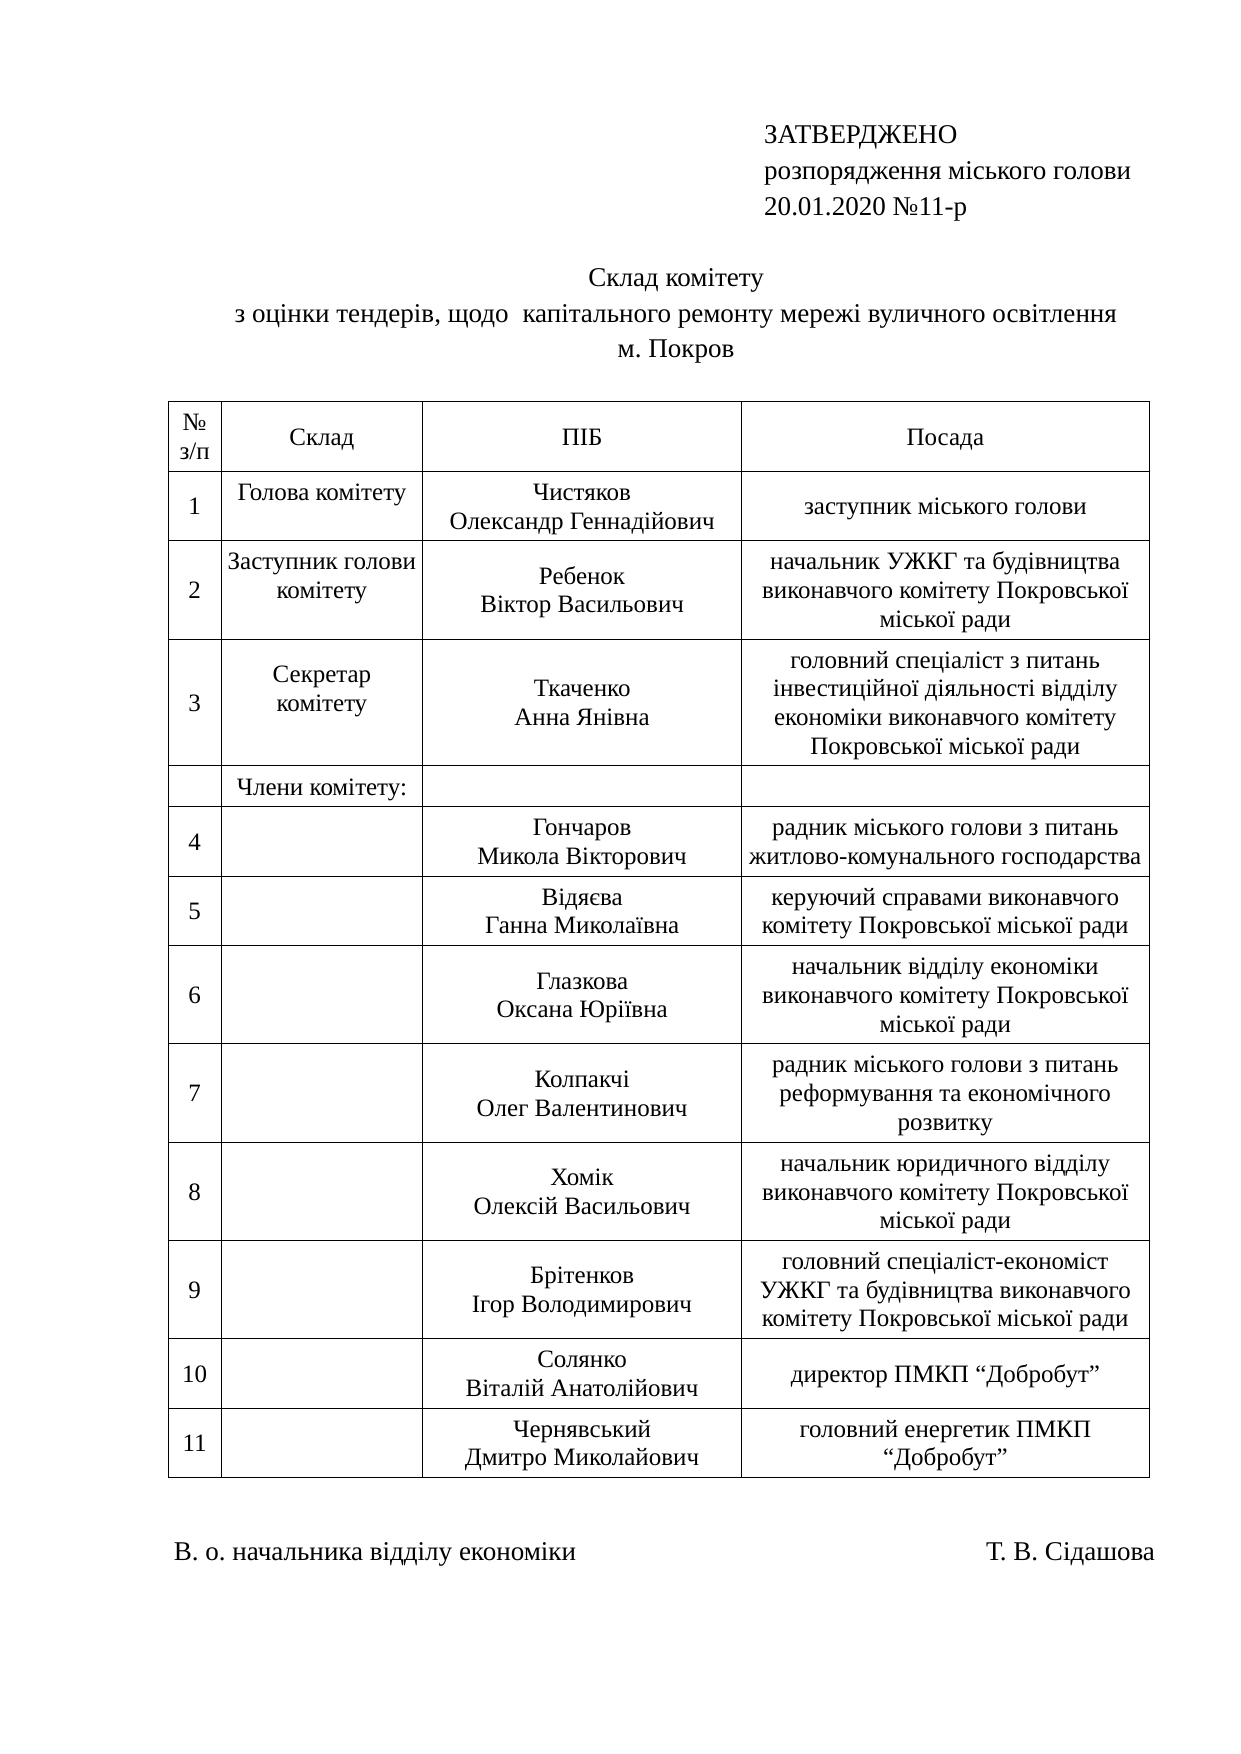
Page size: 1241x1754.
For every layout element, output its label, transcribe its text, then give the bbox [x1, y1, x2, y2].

table_cell 7 [169, 1044, 221, 1142]
table_cell Заступник голови комітету [222, 541, 422, 638]
table_cell головний спеціаліст з питань інвестиційної діяльності відділу економіки виконавчого комітету Покровської міської ради [742, 640, 1149, 765]
text В. о. начальника відділу економіки Т. В. Сідашова [173, 1535, 1178, 1566]
table_cell Колпакчі Олег Валентинович [423, 1044, 741, 1142]
table_cell [222, 1241, 422, 1338]
table_cell [169, 766, 221, 806]
table_cell Ткаченко Анна Янівна [423, 640, 741, 765]
table_cell [222, 1143, 422, 1240]
table_cell Голова комітету [222, 472, 422, 540]
table_cell головний спеціаліст-економіст УЖКГ та будівництва виконавчого комітету Покровської міської ради [742, 1241, 1149, 1338]
table_cell 9 [169, 1241, 221, 1338]
table_cell Глазкова Оксана Юріївна [423, 946, 741, 1043]
table_cell Члени комітету: [222, 766, 422, 806]
table_cell [423, 766, 741, 806]
table_cell [222, 946, 422, 1043]
table_cell Ребенок Віктор Васильович [423, 541, 741, 638]
table_header ПІБ [423, 402, 741, 471]
table_cell 6 [169, 946, 221, 1043]
table_cell [222, 1339, 422, 1407]
text м. Покров [173, 332, 1178, 364]
table_cell Чистяков Олександр Геннадійович [423, 472, 741, 540]
table_cell керуючий справами виконавчого комітету Покровської міської ради [742, 877, 1149, 945]
table_cell Секретар комітету [222, 640, 422, 765]
table_cell [222, 877, 422, 945]
table_cell головний енергетик ПМКП “Добробут” [742, 1409, 1149, 1477]
table_cell Гончаров Микола Вікторович [423, 807, 741, 876]
table_cell Чернявський Дмитро Миколайович [423, 1409, 741, 1477]
text Склад комітету [173, 261, 1178, 292]
table_cell 4 [169, 807, 221, 876]
table_cell 3 [169, 640, 221, 765]
text з оцінки тендерів, щодо капітального ремонту мережі вуличного освітлення [173, 297, 1178, 328]
table_header Склад [222, 402, 422, 471]
table_cell [742, 766, 1149, 806]
text розпорядження міського голови [173, 154, 1178, 185]
table_cell Хомік Олексій Васильович [423, 1143, 741, 1240]
table_cell радник міського голови з питань житлово-комунального господарства [742, 807, 1149, 876]
table_cell [222, 1044, 422, 1142]
table_cell Брітенков Ігор Володимирович [423, 1241, 741, 1338]
table_cell начальник УЖКГ та будівництва виконавчого комітету Покровської міської ради [742, 541, 1149, 638]
table_cell начальник юридичного відділу виконавчого комітету Покровської міської ради [742, 1143, 1149, 1240]
table_cell 8 [169, 1143, 221, 1240]
table_cell 1 [169, 472, 221, 540]
text ЗАТВЕРДЖЕНО [173, 118, 1178, 149]
table_cell 2 [169, 541, 221, 638]
table_cell Відяєва Ганна Миколаївна [423, 877, 741, 945]
table_header Посада [742, 402, 1149, 471]
table_cell 10 [169, 1339, 221, 1407]
table_cell заступник міського голови [742, 472, 1149, 540]
table_cell [222, 807, 422, 876]
table_cell 5 [169, 877, 221, 945]
table_cell Солянко Віталій Анатолійович [423, 1339, 741, 1407]
table_cell 11 [169, 1409, 221, 1477]
table_cell начальник відділу економіки виконавчого комітету Покровської міської ради [742, 946, 1149, 1043]
table_header № з/п [169, 402, 221, 471]
text 20.01.2020 №11-р [173, 189, 1178, 221]
table_cell директор ПМКП “Добробут” [742, 1339, 1149, 1407]
table_cell радник міського голови з питань реформування та економічного розвитку [742, 1044, 1149, 1142]
table_cell [222, 1409, 422, 1477]
